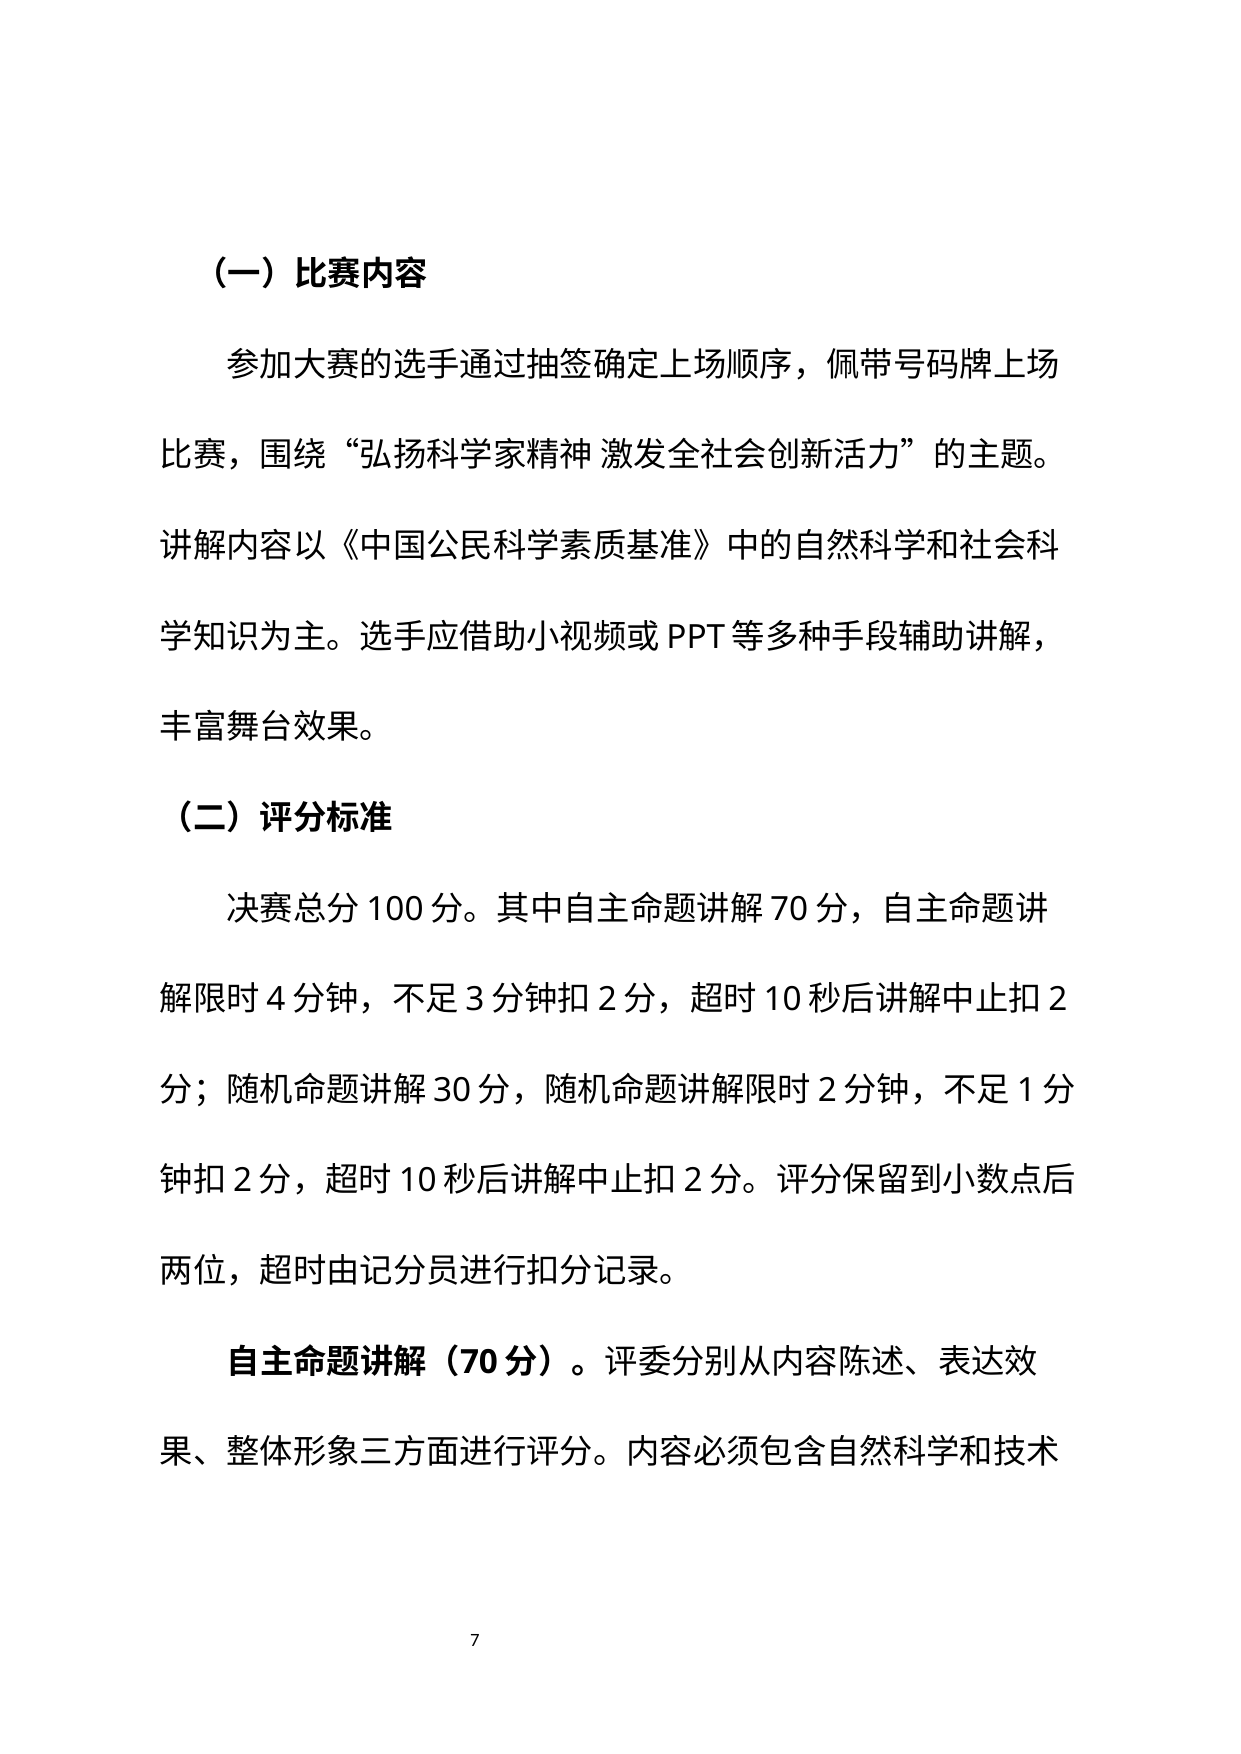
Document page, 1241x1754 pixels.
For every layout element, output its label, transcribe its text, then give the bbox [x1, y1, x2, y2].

list （一）比赛内容 [159, 226, 1081, 316]
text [159, 1313, 1081, 1494]
text 参加大赛的选手通过抽签确定上场顺序，佩带号码牌上场比赛，围绕“弘扬科学家精神 激发全社会创新活力”的主题。讲解内容以《中国公民科学素质基准》中的自然科学和社会科学知识为主。选手应借助小视频或PPT等多种手段辅助讲解，丰富舞台效果。 [159, 316, 1081, 769]
text 决赛总分100分。其中自主命题讲解70分，自主命题讲解限时4分钟，不足3分钟扣2分，超时10秒后讲解中止扣2分；随机命题讲解30分，随机命题讲解限时2分钟，不足1分钟扣2分，超时10秒后讲解中止扣2分。评分保留到小数点后两位，超时由记分员进行扣分记录。 [159, 860, 1081, 1313]
list （二）评分标准 [159, 769, 1081, 860]
